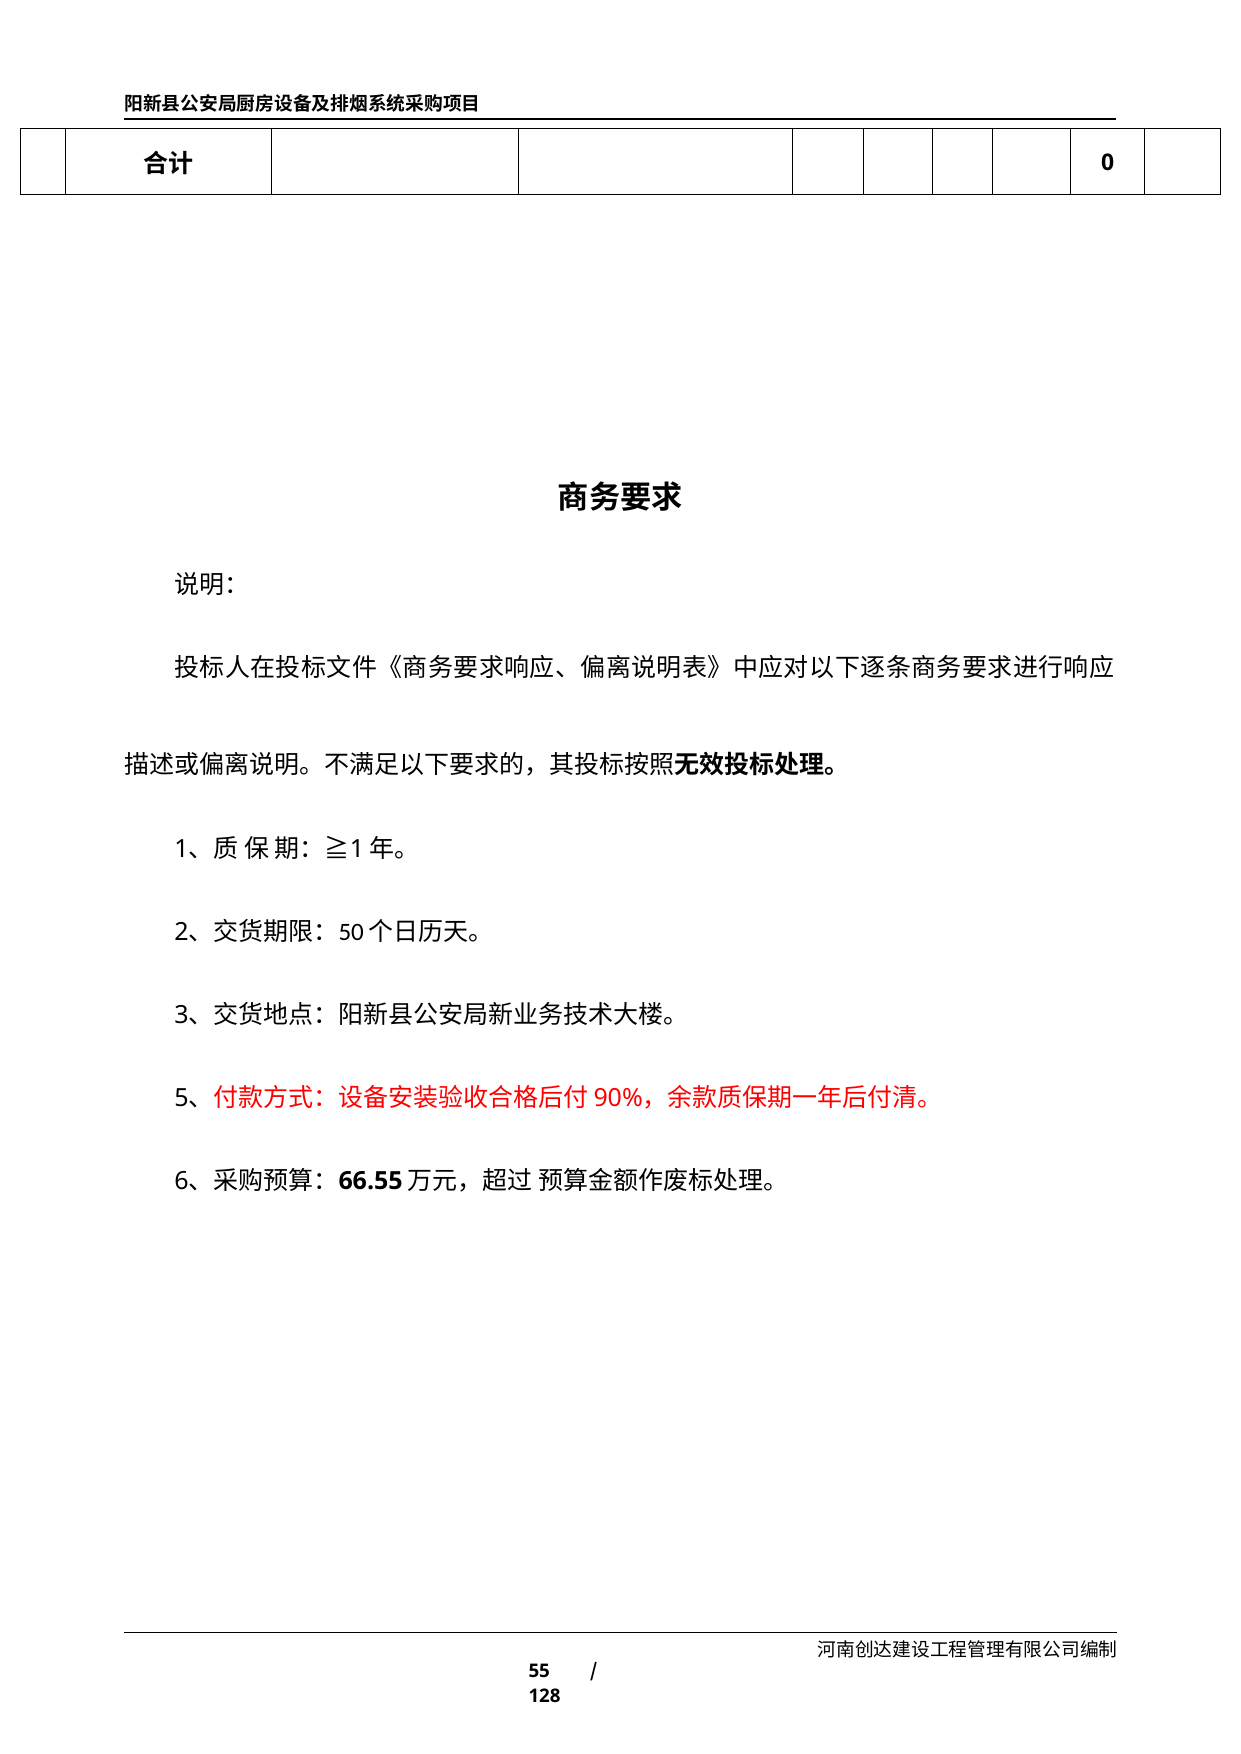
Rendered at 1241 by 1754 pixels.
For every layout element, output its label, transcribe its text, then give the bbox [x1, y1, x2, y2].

table_cell 0 [1071, 129, 1144, 194]
table_cell [519, 129, 792, 194]
table_cell 合计 [66, 129, 271, 194]
table_cell [864, 129, 932, 194]
table_cell [1145, 129, 1220, 194]
text 5、付款方式：设备安装验收合格后付90%，余款质保期一年后付清。 [124, 1063, 1116, 1128]
text 投标人在投标文件《商务要求响应、偏离说明表》中应对以下逐条商务要求进行响应描述或偏离说明。不满足以下要求的，其投标按照无效投标处理。 [124, 633, 1116, 796]
table_cell [933, 129, 992, 194]
subtitle 商务要求 [124, 462, 1116, 527]
text 1、质 保 期：≧1年。 [124, 814, 1116, 879]
table_cell [793, 129, 863, 194]
text 3、交货地点：阳新县公安局新业务技术大楼。 [124, 980, 1116, 1045]
text 2、交货期限：50个日历天。 [124, 897, 1116, 962]
table_cell [21, 129, 65, 194]
text 说明： [174, 550, 1116, 615]
table_cell [993, 129, 1070, 194]
table_cell [272, 129, 518, 194]
text 6、采购预算：66.55万元，超过 预算金额作废标处理。 [124, 1146, 1116, 1211]
